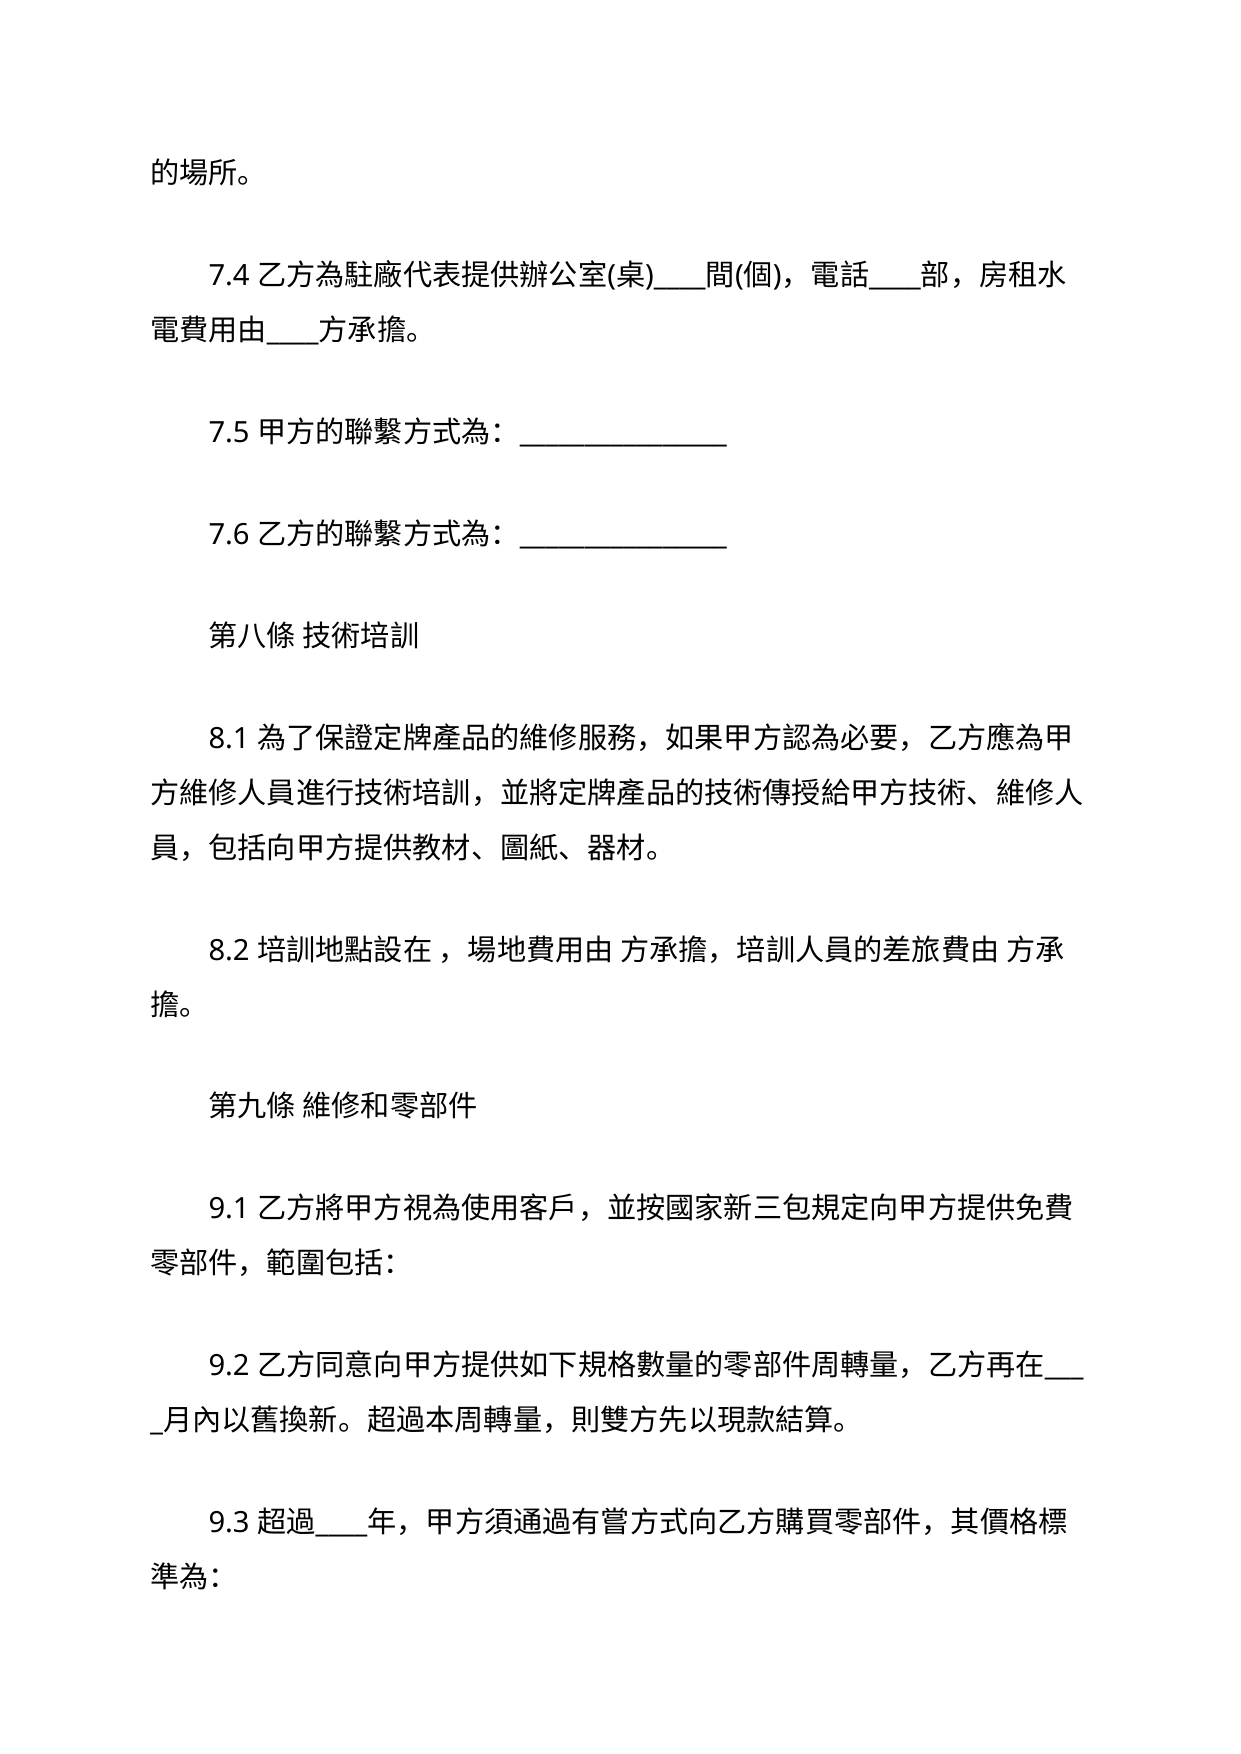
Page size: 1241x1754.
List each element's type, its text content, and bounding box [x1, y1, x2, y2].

text 第八條 技術培訓 [150, 613, 1090, 655]
text 第九條 維修和零部件 [150, 1083, 1090, 1125]
text 7.6 乙方的聯繫方式為：________________ [150, 511, 1090, 553]
text 7.5 甲方的聯繫方式為：________________ [150, 409, 1090, 451]
text 8.1 為了保證定牌產品的維修服務，如果甲方認為必要，乙方應為甲方維修人員進行技術培訓，並將定牌產品的技術傳授給甲方技術、維修人員，包括向甲方提供教材、圖紙、器材。 [150, 714, 1090, 867]
text 9.2 乙方同意向甲方提供如下規格數量的零部件周轉量，乙方再在____月內以舊換新。超過本周轉量，則雙方先以現款結算。 [150, 1341, 1090, 1439]
text 7.4 乙方為駐廠代表提供辦公室(桌)____間(個)，電話____部，房租水電費用由____方承擔。 [150, 252, 1090, 349]
text 8.2 培訓地點設在 ，場地費用由 方承擔，培訓人員的差旅費由 方承擔。 [150, 926, 1090, 1023]
text 9.1 乙方將甲方視為使用客戶，並按國家新三包規定向甲方提供免費零部件，範圍包括： [150, 1185, 1090, 1282]
text 9.3 超過____年，甲方須通過有嘗方式向乙方購買零部件，其價格標準為： [150, 1498, 1090, 1596]
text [150, 150, 1090, 192]
